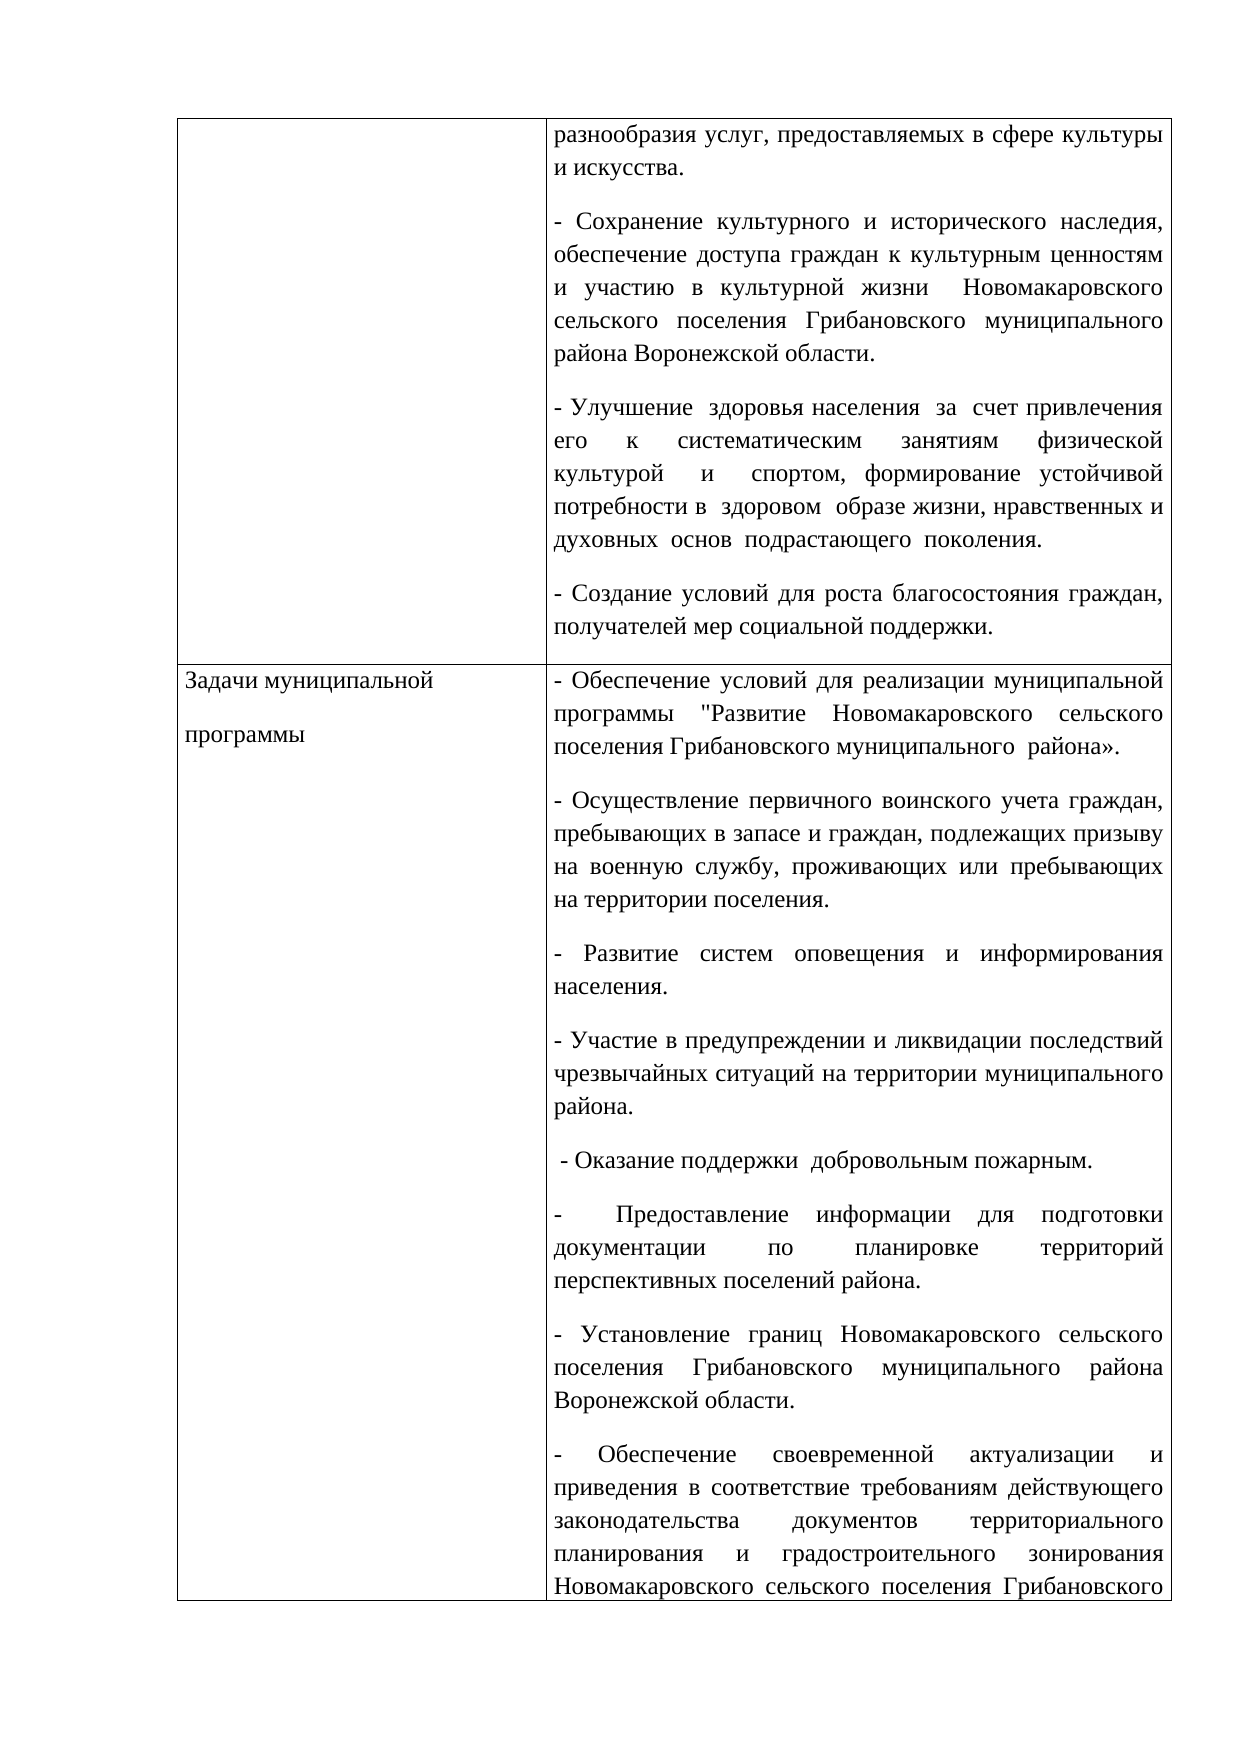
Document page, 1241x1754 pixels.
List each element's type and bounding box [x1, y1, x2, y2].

table_cell [178, 119, 546, 664]
table_cell [547, 665, 1171, 1599]
table_cell [547, 119, 1171, 664]
table_cell [178, 665, 546, 1599]
